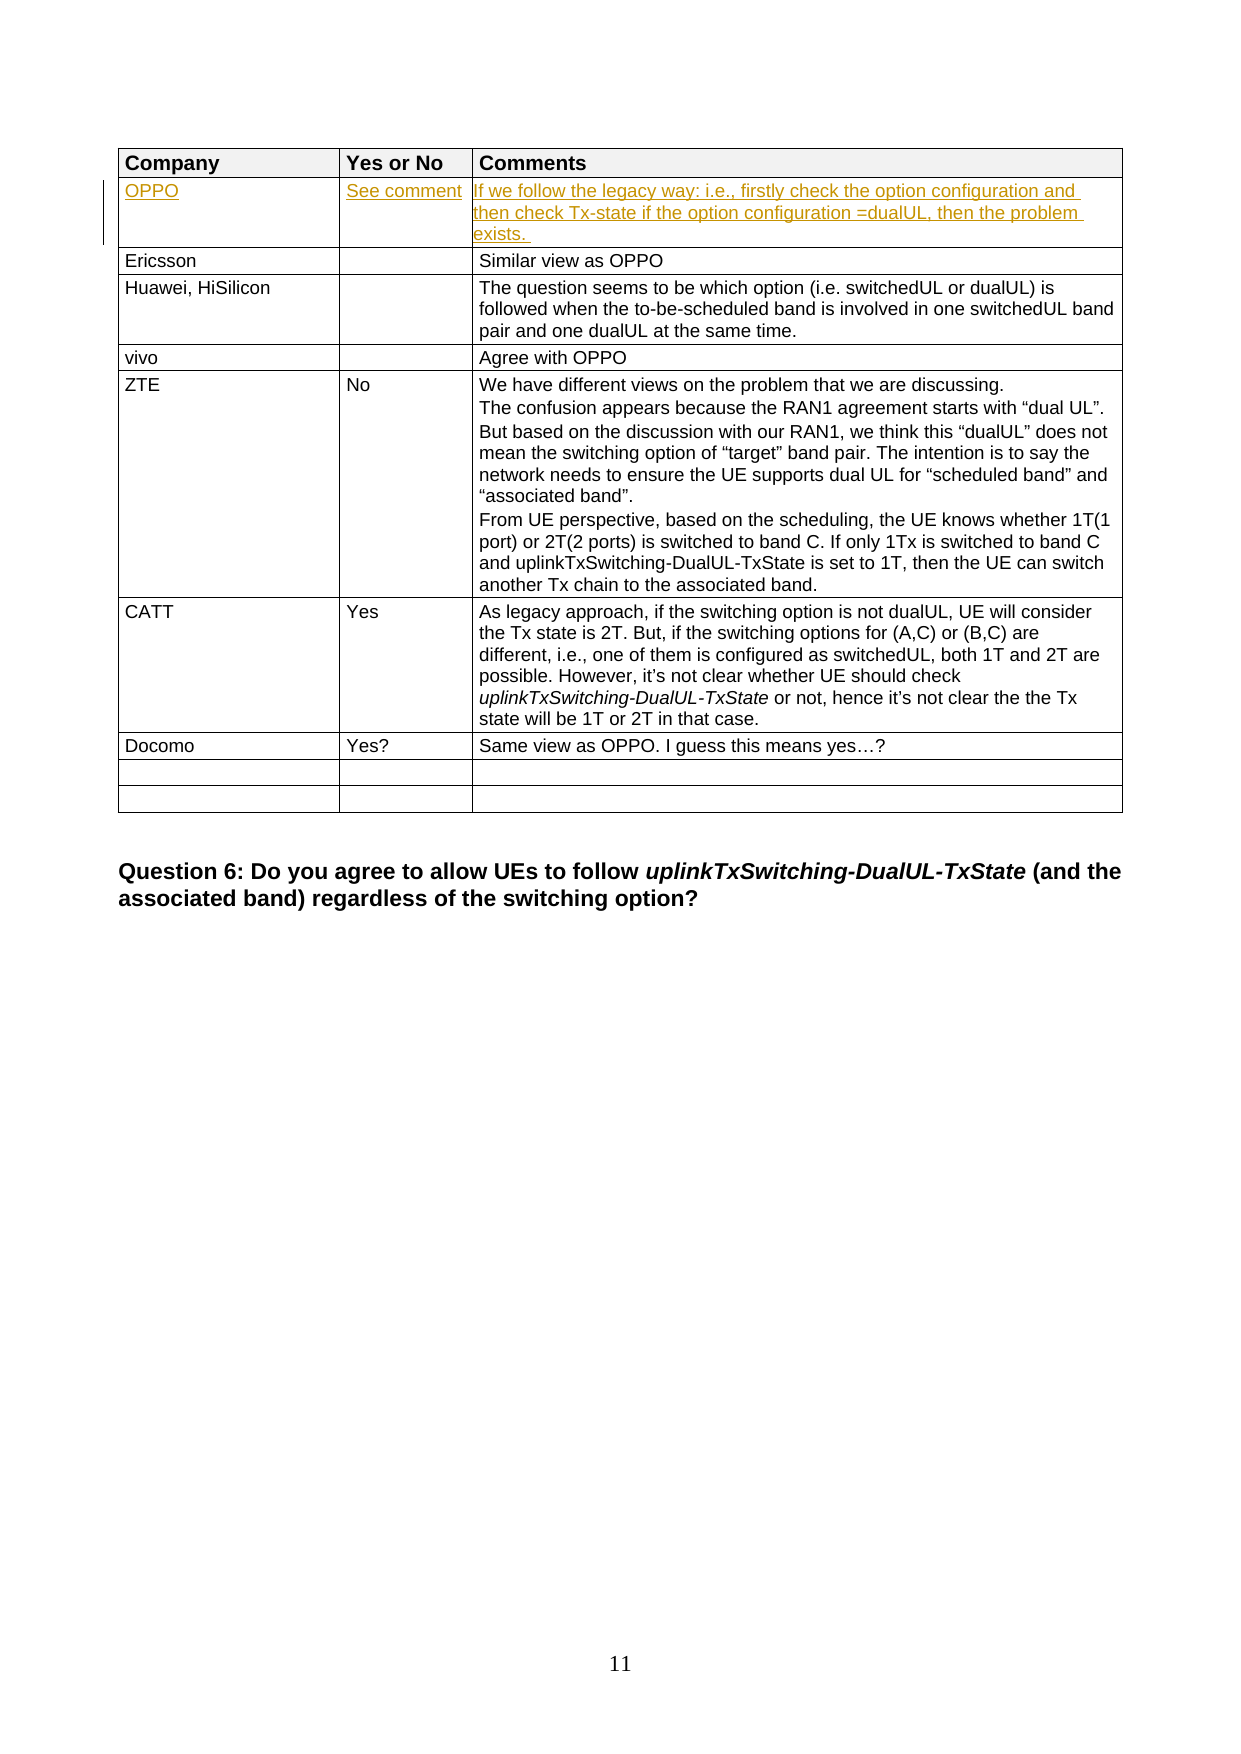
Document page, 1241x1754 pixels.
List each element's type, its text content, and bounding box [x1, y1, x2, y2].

table_cell [340, 248, 472, 273]
table_cell [473, 786, 1122, 812]
table_cell Yes [340, 598, 472, 732]
table_cell [340, 345, 472, 370]
table_cell [473, 760, 1122, 785]
table_cell [340, 760, 472, 785]
table_cell Docomo [119, 733, 339, 759]
table_cell Same view as OPPO. I guess this means yes…? [473, 733, 1122, 759]
table_header Yes or No [340, 149, 472, 177]
table_cell [119, 786, 339, 812]
table_cell vivo [119, 345, 339, 370]
table_cell [119, 178, 339, 247]
table_header Comments [473, 149, 1122, 177]
table_cell [119, 760, 339, 785]
table_cell [340, 178, 472, 247]
table_cell ZTE [119, 371, 339, 597]
table_cell [340, 275, 472, 343]
text Question 6: Do you agree to allow UEs to follow uplinkTxSwitching-DualUL-TxState (and the associated band) regardless of the switching option? [118, 858, 1122, 911]
table_cell Huawei, HiSilicon [119, 275, 339, 343]
table_cell Yes? [340, 733, 472, 759]
table_cell The question seems to be which option (i.e. switchedUL or dualUL) is followed when the to-be-scheduled band is involved in one switchedUL band pair and one dualUL at the same time. [473, 275, 1122, 343]
table_cell Similar view as OPPO [473, 248, 1122, 273]
table_cell CATT [119, 598, 339, 732]
table_header Company [119, 149, 339, 177]
table_cell Agree with OPPO [473, 345, 1122, 370]
table_cell [473, 178, 1122, 247]
table_cell Ericsson [119, 248, 339, 273]
table_cell As legacy approach, if the switching option is not dualUL, UE will consider the Tx state is 2T. But, if the switching options for (A,C) or (B,C) are different, i.e., one of them is configured as switchedUL, both 1T and 2T are possible. However, it’s not clear whether UE should check uplinkTxSwitching-DualUL-TxState or not, hence it’s not clear the the Tx state will be 1T or 2T in that case. [473, 598, 1122, 732]
table_cell We have different views on the problem that we are discussing. The confusion appears because the RAN1 agreement starts with “dual UL”. But based on the discussion with our RAN1, we think this “dualUL” does not mean the switching option of “target” band pair. The intention is to say the network needs to ensure the UE supports dual UL for “scheduled band” and “associated band”. From UE perspective, based on the scheduling, the UE knows whether 1T(1 port) or 2T(2 ports) is switched to band C. If only 1Tx is switched to band C and uplinkTxSwitching-DualUL-TxState is set to 1T, then the UE can switch another Tx chain to the associated band. [473, 371, 1122, 597]
table_cell [340, 786, 472, 812]
table_cell No [340, 371, 472, 597]
